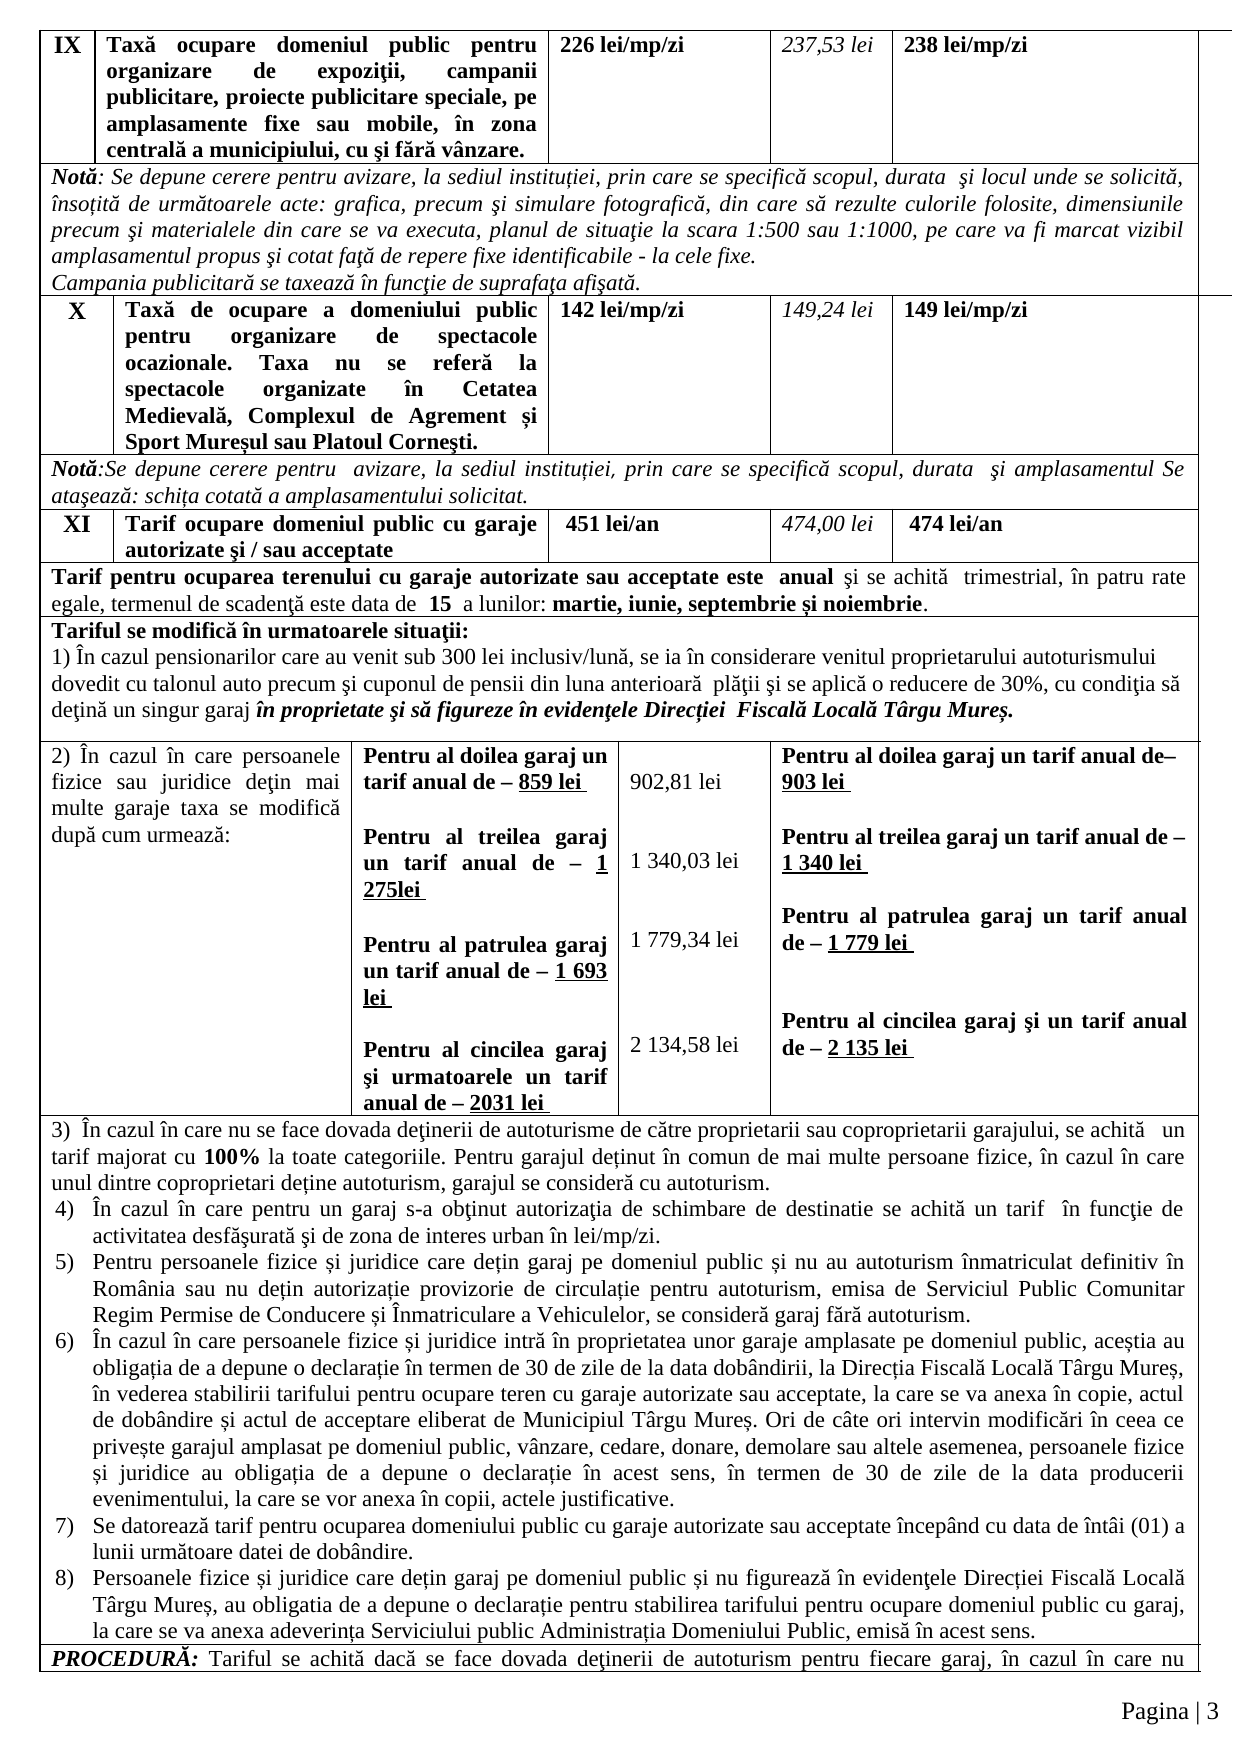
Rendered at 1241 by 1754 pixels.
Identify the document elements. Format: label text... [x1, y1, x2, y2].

table_cell 149,24 lei [771, 296, 892, 454]
table_cell 474 lei/an [893, 510, 1198, 562]
table_cell 474,00 lei [771, 510, 892, 562]
table_cell Taxă de ocupare a domeniului public pentru organizare de spectacole ocazionale. Taxa nu se referă la spectacole organizate în Cetatea Medievală, Complexul de Agrement și Sport Mureșul sau Platoul Corneşti. [114, 296, 548, 454]
table_cell 238 lei/mp/zi [893, 31, 1198, 162]
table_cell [41, 1645, 1198, 1671]
table_cell Pentru al doilea garaj un tarif anual de – 859 lei Pentru al treilea garaj un tarif anual de – 1 275lei Pentru al patrulea garaj un tarif anual de – 1 693 lei Pentru al cincilea garaj şi urmatoarele un tarif anual de – 2031 lei [352, 742, 618, 1115]
table_cell Pentru al doilea garaj un tarif anual de– 903 lei Pentru al treilea garaj un tarif anual de – 1 340 lei Pentru al patrulea garaj un tarif anual de – 1 779 lei Pentru al cincilea garaj şi un tarif anual de – 2 135 lei [771, 742, 1198, 1115]
table_cell Notă: Se depune cerere pentru avizare, la sediul instituției, prin care se specifică scopul, durata şi locul unde se solicită, însoțită de următoarele acte: grafica, precum şi simulare fotografică, din care să rezulte culorile folosite, dimensiunile precum şi materialele din care se va executa, planul de situaţie la scara 1:500 sau 1:1000, pe care va fi marcat vizibil amplasamentul propus şi cotat faţă de repere fixe identificabile - la cele fixe. Campania publicitară se taxează în funcţie de suprafaţa afişată. [41, 164, 1198, 295]
table_cell Tariful se modifică în urmatoarele situaţii: 1) În cazul pensionarilor care au venit sub 300 lei inclusiv/lună, se ia în considerare venitul proprietarului autoturismului dovedit cu talonul auto precum şi cuponul de pensii din luna anterioară plăţii şi se aplică o reducere de 30%, cu condiţia să deţină un singur garaj în proprietate şi să figureze în evidenţele Direcției Fiscală Locală Târgu Mureș. [41, 617, 1198, 741]
table_cell [1199, 31, 1232, 295]
table_cell 451 lei/an [549, 510, 770, 562]
table_cell Tarif pentru ocuparea terenului cu garaje autorizate sau acceptate este anual şi se achită trimestrial, în patru rate egale, termenul de scadenţă este data de 15 a lunilor: martie, iunie, septembrie și noiembrie. [41, 563, 1198, 616]
table_cell XI [41, 510, 113, 562]
table_cell 142 lei/mp/zi [549, 296, 770, 454]
table_cell Notă:Se depune cerere pentru avizare, la sediul instituției, prin care se specifică scopul, durata şi amplasamentul Se ataşează: schița cotată a amplasamentului solicitat. [41, 455, 1198, 508]
table_cell 902,81 lei 1 340,03 lei 1 779,34 lei 2 134,58 lei [619, 742, 770, 1115]
table_cell Tarif ocupare domeniul public cu garaje autorizate şi / sau acceptate [114, 510, 548, 562]
table_cell 237,53 lei [771, 31, 892, 162]
table_cell 149 lei/mp/zi [893, 296, 1198, 454]
table_cell 3) În cazul în care nu se face dovada deţinerii de autoturisme de către proprietarii sau coproprietarii garajului, se achită un tarif majorat cu 100% la toate categoriile. Pentru garajul deținut în comun de mai multe persoane fizice, în cazul în care unul dintre coproprietari deține autoturism, garajul se consideră cu autoturism. În cazul în care pentru un garaj s-a obţinut autorizaţia de schimbare de destinatie se achită un tarif în funcţie de activitatea desfăşurată şi de zona de interes urban în lei/mp/zi. Pentru persoanele fizice și juridice care dețin garaj pe domeniul public și nu au autoturism înmatriculat definitiv în România sau nu dețin autorizație provizorie de circulație pentru autoturism, emisa de Serviciul Public Comunitar Regim Permise de Conducere și Înmatriculare a Vehiculelor, se consideră garaj fără autoturism. În cazul în care persoanele fizice și juridice intră în proprietatea unor garaje amplasate pe domeniul public, aceștia au obligația de a depune o declarație în termen de 30 de zile de la data dobândirii, la Direcția Fiscală Locală Târgu Mureș, în vederea stabilirii tarifului pentru ocupare teren cu garaje autorizate sau acceptate, la care se va anexa în copie, actul de dobândire și actul de acceptare eliberat de Municipiul Târgu Mureș. Ori de câte ori intervin modificări în ceea ce privește garajul amplasat pe domeniul public, vânzare, cedare, donare, demolare sau altele asemenea, persoanele fizice și juridice au obligația de a depune o declarație în acest sens, în termen de 30 de zile de la data producerii evenimentului, la care se vor anexa în copii, actele justificative. Se datorează tarif pentru ocuparea domeniului public cu garaje autorizate sau acceptate începând cu data de întâi (01) a lunii următoare datei de dobândire. Persoanele fizice și juridice care dețin garaj pe domeniul public și nu figurează în evidenţele Direcției Fiscală Locală Târgu Mureș, au obligatia de a depune o declarație pentru stabilirea tarifului pentru ocupare domeniul public cu garaj, la care se va anexa adeverința Serviciului public Administrația Domeniului Public, emisă în acest sens. [41, 1116, 1198, 1643]
table_cell 2) În cazul în care persoanele fizice sau juridice deţin mai multe garaje taxa se modifică după cum urmează: [41, 742, 351, 1115]
table_cell 226 lei/mp/zi [549, 31, 770, 162]
table_cell IX [41, 31, 94, 162]
table_cell Taxă ocupare domeniul public pentru organizare de expoziţii, campanii publicitare, proiecte publicitare speciale, pe amplasamente fixe sau mobile, în zona centrală a municipiului, cu şi fără vânzare. [96, 31, 548, 162]
table_cell X [41, 296, 113, 454]
